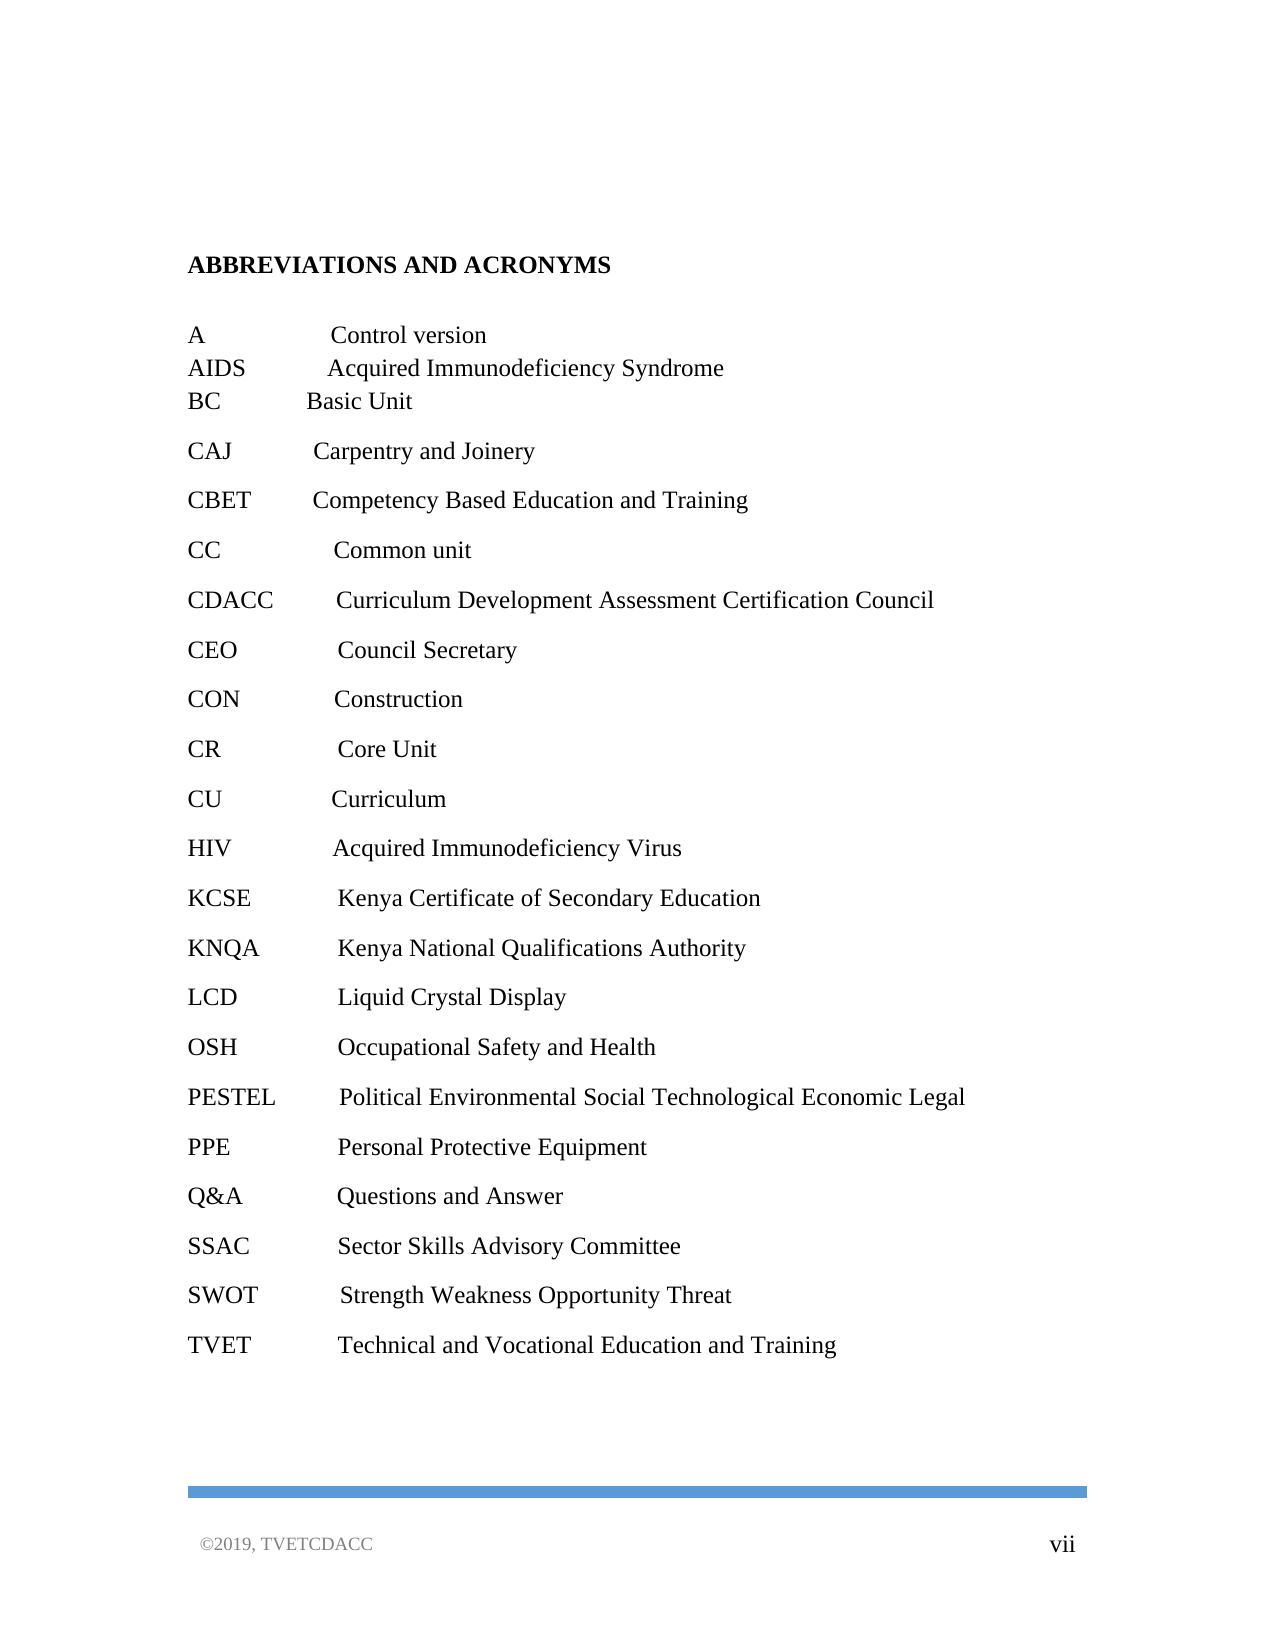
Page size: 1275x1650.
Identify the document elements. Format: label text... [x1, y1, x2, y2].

text ABBREVIATIONS AND ACRONYMS [187, 250, 1087, 278]
text CR Core Unit [187, 734, 1087, 763]
text BC Basic Unit [187, 386, 1087, 415]
text PPE Personal Protective Equipment [187, 1132, 1087, 1160]
text TVET Technical and Vocational Education and Training [187, 1330, 1087, 1359]
text PESTEL Political Environmental Social Technological Economic Legal [187, 1082, 1087, 1111]
text CU Curriculum [187, 784, 1087, 812]
text CON Construction [187, 684, 1087, 713]
text CEO Council Secretary [187, 635, 1087, 663]
text OSH Occupational Safety and Health [187, 1032, 1087, 1061]
text CC Common unit [187, 535, 1087, 564]
text CBET Competency Based Education and Training [187, 486, 1087, 514]
text KNQA Kenya National Qualifications Authority [187, 933, 1087, 962]
text SWOT Strength Weakness Opportunity Threat [187, 1281, 1087, 1309]
text A Control version [187, 320, 1087, 349]
text CAJ Carpentry and Joinery [187, 436, 1087, 465]
text LCD Liquid Crystal Display [187, 982, 1087, 1011]
text KCSE Kenya Certificate of Secondary Education [187, 883, 1087, 912]
text AIDS Acquired Immunodeficiency Syndrome [187, 353, 1087, 382]
text CDACC Curriculum Development Assessment Certification Council [187, 585, 1087, 614]
text Q&A Questions and Answer [187, 1181, 1087, 1210]
text HIV Acquired Immunodeficiency Virus [187, 833, 1087, 862]
text SSAC Sector Skills Advisory Committee [187, 1231, 1087, 1260]
